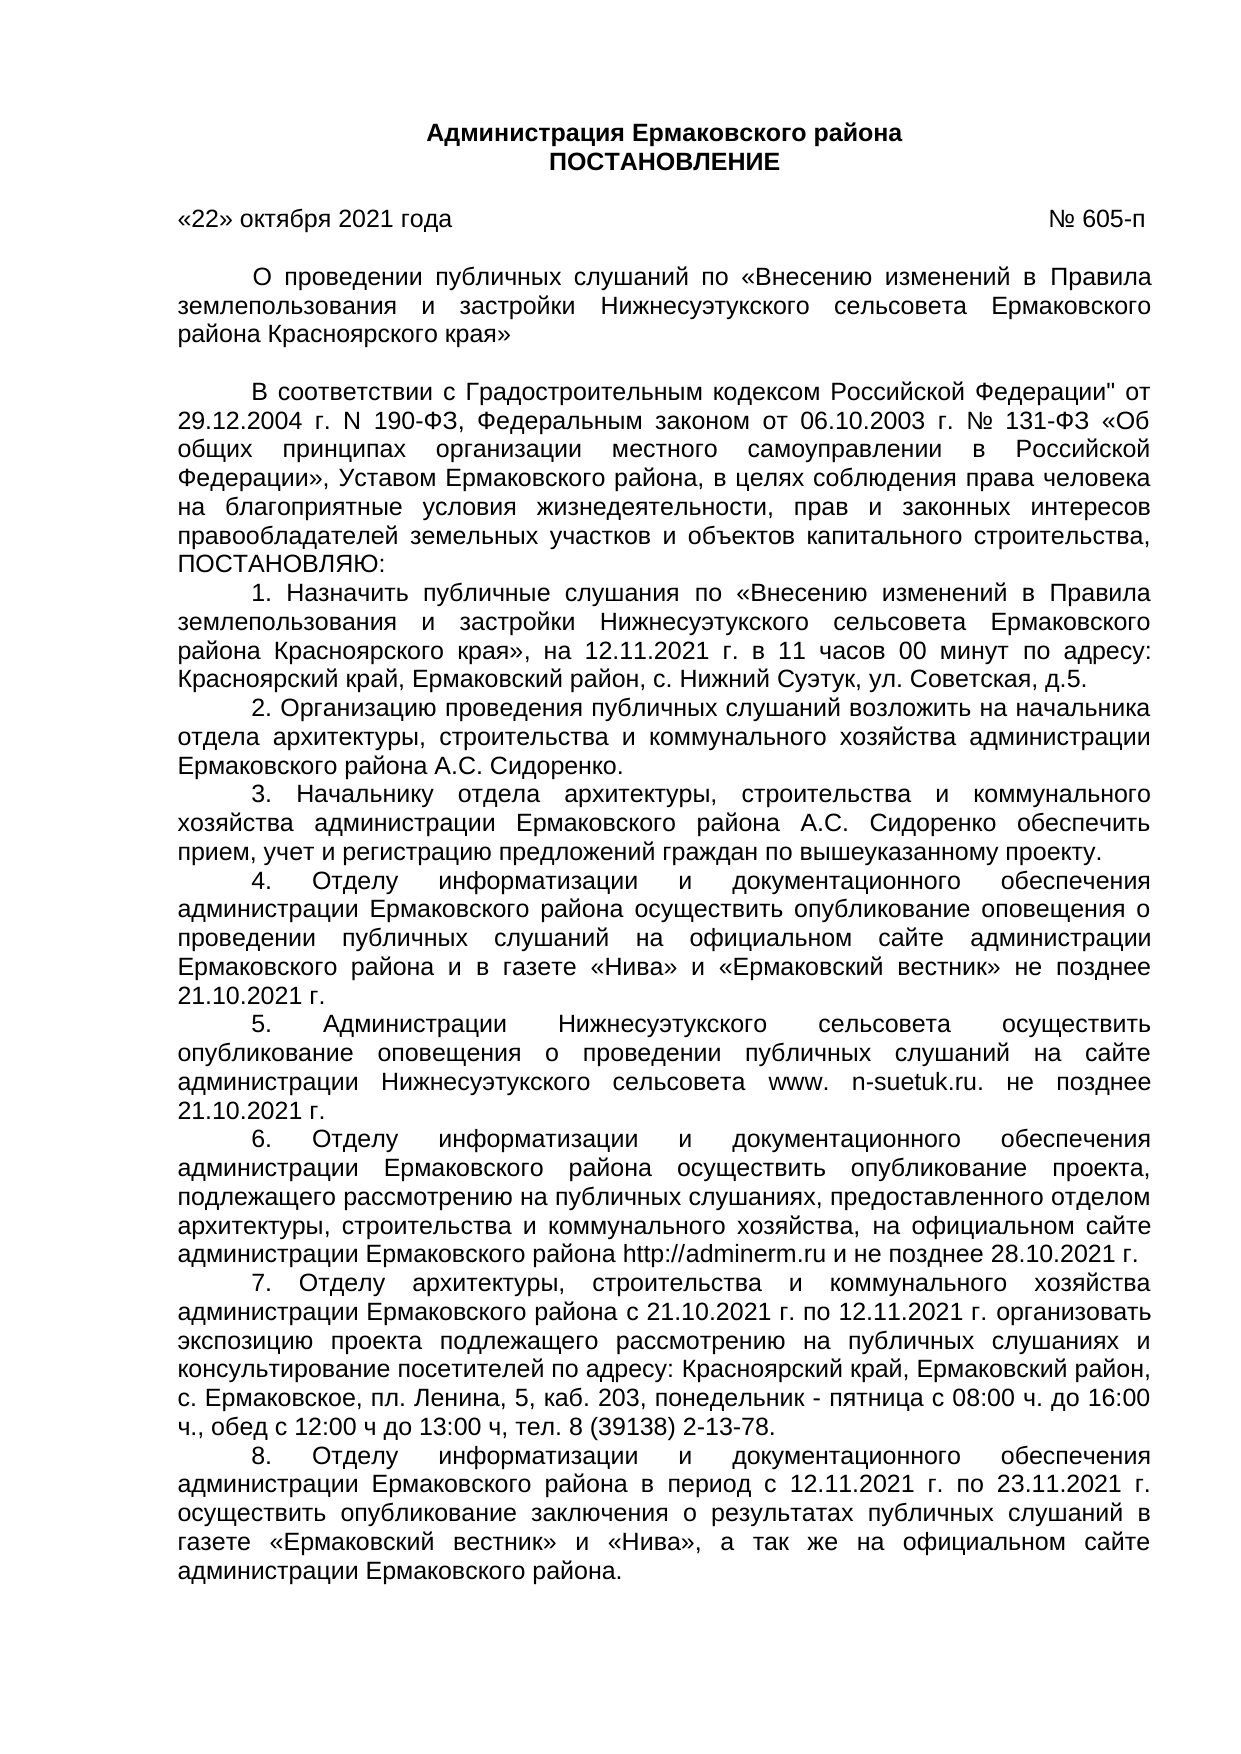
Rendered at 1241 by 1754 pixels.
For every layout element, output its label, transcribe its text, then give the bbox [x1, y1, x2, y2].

text 8. Отделу информатизации и документационного обеспечения администрации Ермаковского района в период с 12.11.2021 г. по 23.11.2021 г. осуществить опубликование заключения о результатах публичных слушаний в газете «Ермаковский вестник» и «Нива», а так же на официальном сайте администрации Ермаковского района. [177, 1441, 1152, 1584]
text О проведении публичных слушаний по «Внесению изменений в Правила землепользования и застройки Нижнесуэтукского сельсовета Ермаковского района Красноярского края» [177, 262, 1152, 348]
text 3. Начальнику отдела архитектуры, строительства и коммунального хозяйства администрации Ермаковского района А.С. Сидоренко обеспечить прием, учет и регистрацию предложений граждан по вышеуказанному проекту. [177, 779, 1152, 866]
text «22» октября 2021 года № 605-п [177, 204, 1152, 233]
text Администрация Ермаковского района [177, 118, 1152, 147]
text 5. Администрации Нижнесуэтукского сельсовета осуществить опубликование оповещения о проведении публичных слушаний на сайте администрации Нижнесуэтукского сельсовета www. n-suetuk.ru. не позднее 21.10.2021 г. [177, 1009, 1152, 1124]
text 2. Организацию проведения публичных слушаний возложить на начальника отдела архитектуры, строительства и коммунального хозяйства администрации Ермаковского района А.С. Сидоренко. [177, 693, 1152, 779]
text 7. Отделу архитектуры, строительства и коммунального хозяйства администрации Ермаковского района с 21.10.2021 г. по 12.11.2021 г. организовать экспозицию проекта подлежащего рассмотрению на публичных слушаниях и консультирование посетителей по адресу: Красноярский край, Ермаковский район, с. Ермаковское, пл. Ленина, 5, каб. 203, понедельник - пятница с 08:00 ч. до 16:00 ч., обед с 12:00 ч до 13:00 ч, тел. 8 (39138) 2-13-78. [177, 1268, 1152, 1441]
text 6. Отделу информатизации и документационного обеспечения администрации Ермаковского района осуществить опубликование проекта, подлежащего рассмотрению на публичных слушаниях, предоставленного отделом архитектуры, строительства и коммунального хозяйства, на официальном сайте администрации Ермаковского района http://adminerm.ru и не позднее 28.10.2021 г. [177, 1124, 1152, 1268]
text 4. Отделу информатизации и документационного обеспечения администрации Ермаковского района осуществить опубликование оповещения о проведении публичных слушаний на официальном сайте администрации Ермаковского района и в газете «Нива» и «Ермаковский вестник» не позднее 21.10.2021 г. [177, 866, 1152, 1009]
text ПОСТАНОВЛЕНИЕ [177, 147, 1152, 176]
text В соответствии с Градостроительным кодексом Российской Федерации" от 29.12.2004 г. N 190-ФЗ, Федеральным законом от 06.10.2003 г. № 131-ФЗ «Об общих принципах организации местного самоуправлении в Российской Федерации», Уставом Ермаковского района, в целях соблюдения права человека на благоприятные условия жизнедеятельности, прав и законных интересов правообладателей земельных участков и объектов капитального строительства, ПОСТАНОВЛЯЮ: [177, 377, 1152, 578]
text 1. Назначить публичные слушания по «Внесению изменений в Правила землепользования и застройки Нижнесуэтукского сельсовета Ермаковского района Красноярского края», на 12.11.2021 г. в 11 часов 00 минут по адресу: Красноярский край, Ермаковский район, с. Нижний Суэтук, ул. Советская, д.5. [177, 578, 1152, 693]
